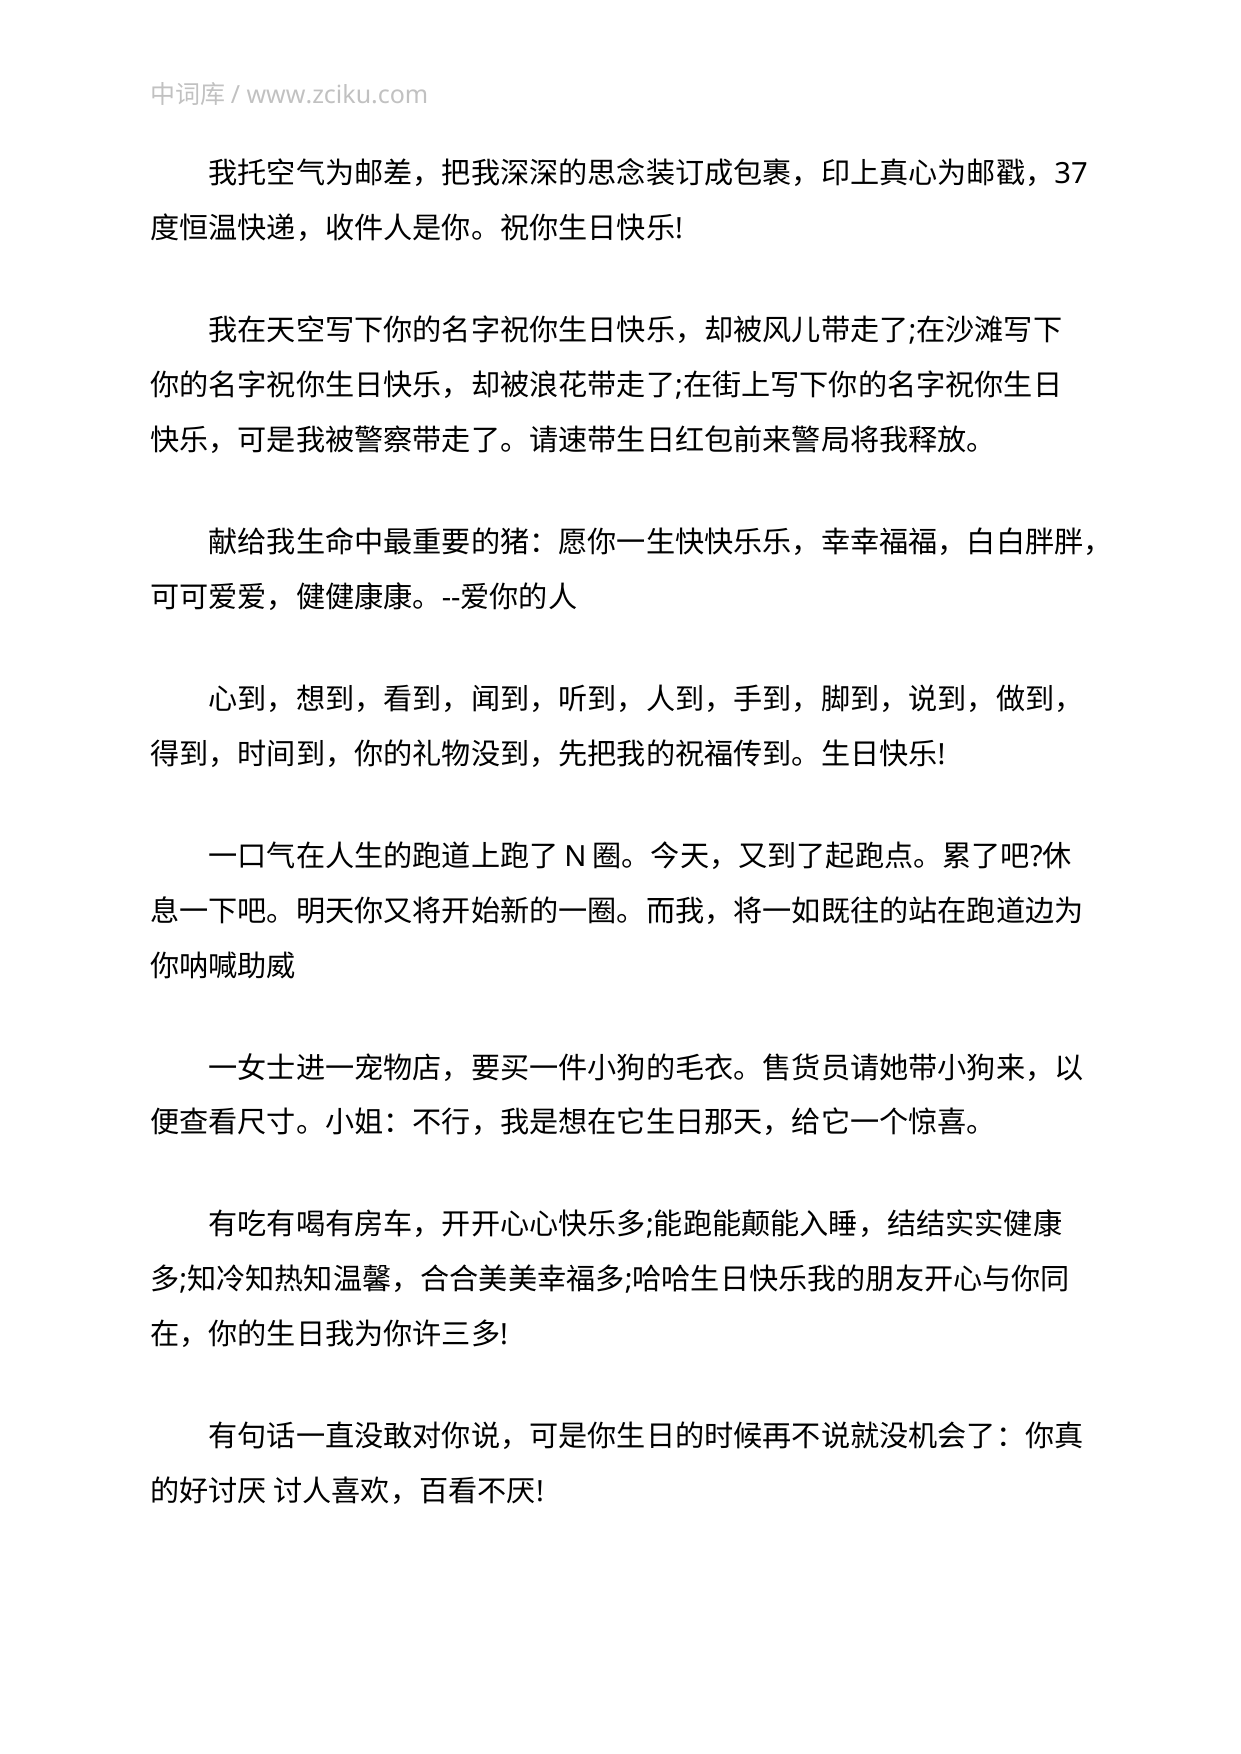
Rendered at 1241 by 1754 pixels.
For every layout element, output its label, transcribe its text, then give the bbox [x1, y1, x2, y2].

text 一口气在人生的跑道上跑了N圈。今天，又到了起跑点。累了吧?休息一下吧。明天你又将开始新的一圈。而我，将一如既往的站在跑道边为你呐喊助威 [150, 832, 1090, 985]
text 献给我生命中最重要的猪：愿你一生快快乐乐，幸幸福福，白白胖胖，可可爱爱，健健康康。--爱你的人 [150, 519, 1090, 616]
text 心到，想到，看到，闻到，听到，人到，手到，脚到，说到，做到，得到，时间到，你的礼物没到，先把我的祝福传到。生日快乐! [150, 676, 1090, 773]
text 有吃有喝有房车，开开心心快乐多;能跑能颠能入睡，结结实实健康多;知冷知热知温馨，合合美美幸福多;哈哈生日快乐我的朋友开心与你同在，你的生日我为你许三多! [150, 1201, 1090, 1353]
text 我托空气为邮差，把我深深的思念装订成包裹，印上真心为邮戳，37度恒温快递，收件人是你。祝你生日快乐! [150, 150, 1090, 247]
text 我在天空写下你的名字祝你生日快乐，却被风儿带走了;在沙滩写下你的名字祝你生日快乐，却被浪花带走了;在街上写下你的名字祝你生日快乐，可是我被警察带走了。请速带生日红包前来警局将我释放。 [150, 307, 1090, 459]
text 一女士进一宠物店，要买一件小狗的毛衣。售货员请她带小狗来，以便查看尺寸。小姐：不行，我是想在它生日那天，给它一个惊喜。 [150, 1044, 1090, 1141]
text 有句话一直没敢对你说，可是你生日的时候再不说就没机会了：你真的好讨厌 讨人喜欢，百看不厌! [150, 1413, 1090, 1510]
